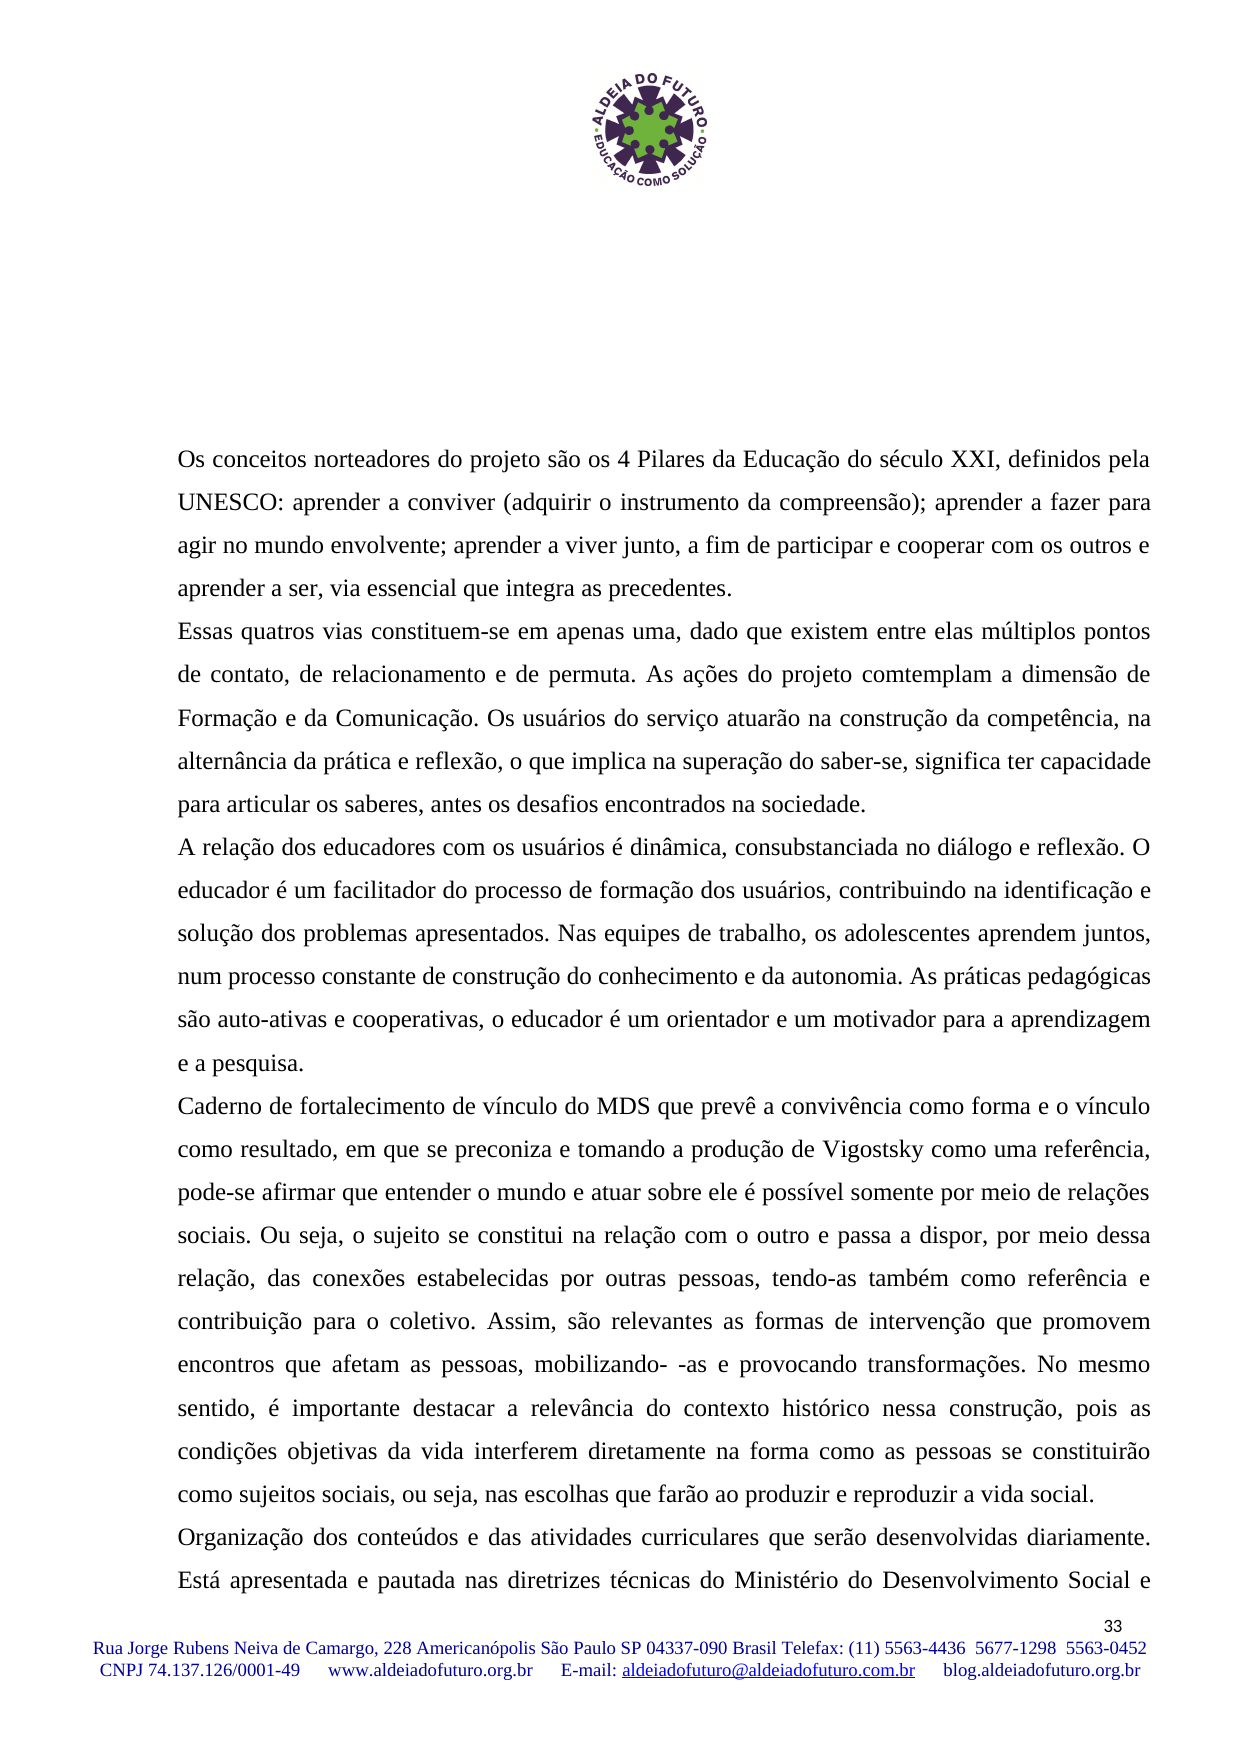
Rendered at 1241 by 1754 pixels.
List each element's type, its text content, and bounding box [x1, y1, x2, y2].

text Essas quatros vias constituem-se em apenas uma, dado que existem entre elas múltiplos pontos de contato, de relacionamento e de permuta. As ações do projeto comtemplam a dimensão de Formação e da Comunicação. Os usuários do serviço atuarão na construção da competência, na alternância da prática e reflexão, o que implica na superação do saber-se, significa ter capacidade para articular os saberes, antes os desafios encontrados na sociedade. [177, 616, 1152, 818]
text A relação dos educadores com os usuários é dinâmica, consubstanciada no diálogo e reflexão. O educador é um facilitador do processo de formação dos usuários, contribuindo na identificação e solução dos problemas apresentados. Nas equipes de trabalho, os adolescentes aprendem juntos, num processo constante de construção do conhecimento e da autonomia. As práticas pedagógicas são auto-ativas e cooperativas, o educador é um orientador e um motivador para a aprendizagem e a pesquisa. [177, 832, 1152, 1076]
text Caderno de fortalecimento de vínculo do MDS que prevê a convivência como forma e o vínculo como resultado, em que se preconiza e tomando a produção de Vigostsky como uma referência, pode-se afirmar que entender o mundo e atuar sobre ele é possível somente por meio de relações sociais. Ou seja, o sujeito se constitui na relação com o outro e passa a dispor, por meio dessa relação, das conexões estabelecidas por outras pessoas, tendo-as também como referência e contribuição para o coletivo. Assim, são relevantes as formas de intervenção que promovem encontros que afetam as pessoas, mobilizando- -as e provocando transformações. No mesmo sentido, é importante destacar a relevância do contexto histórico nessa construção, pois as condições objetivas da vida interferem diretamente na forma como as pessoas se constituirão como sujeitos sociais, ou seja, nas escolhas que farão ao produzir e reproduzir a vida social. [177, 1091, 1152, 1508]
picture [590, 73, 709, 186]
text Os conceitos norteadores do projeto são os 4 Pilares da Educação do século XXI, definidos pela UNESCO: aprender a conviver (adquirir o instrumento da compreensão); aprender a fazer para agir no mundo envolvente; aprender a viver junto, a fim de participar e cooperar com os outros e aprender a ser, via essencial que integra as precedentes. [177, 444, 1152, 602]
